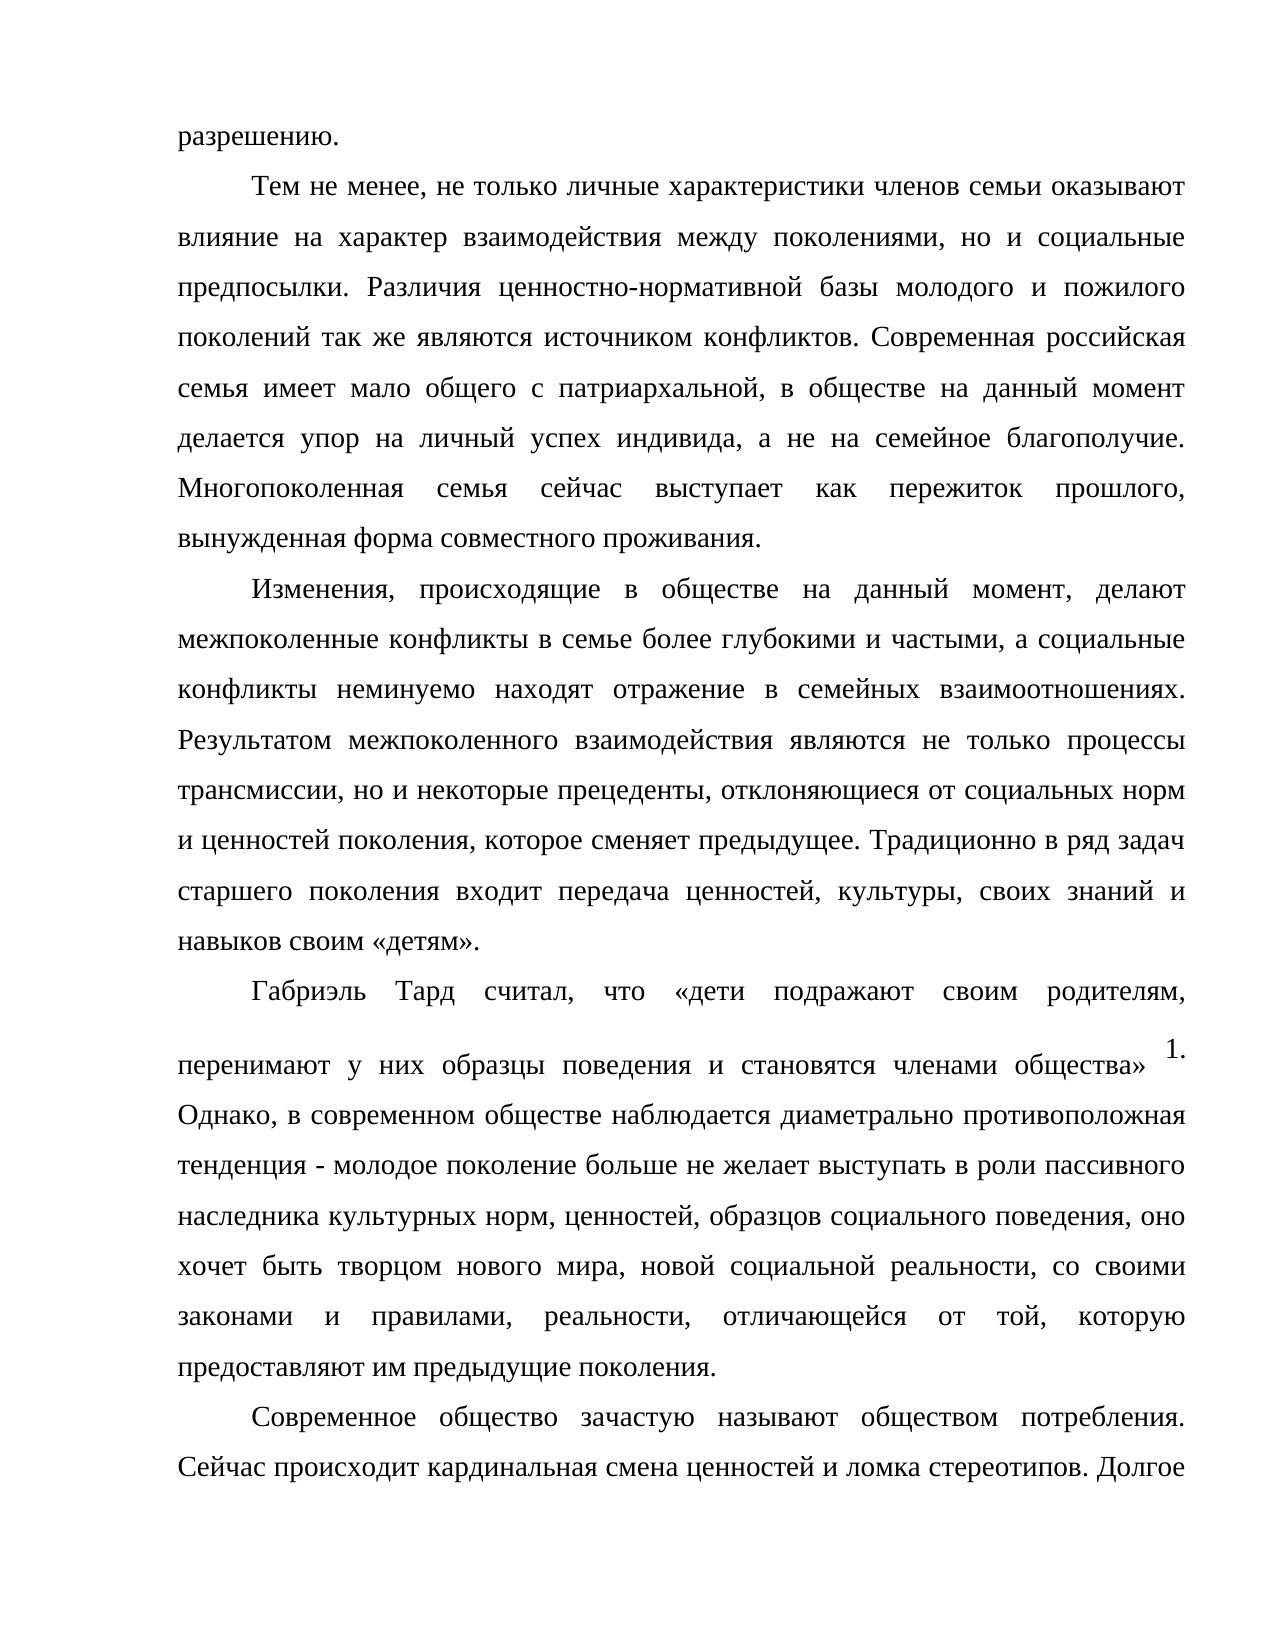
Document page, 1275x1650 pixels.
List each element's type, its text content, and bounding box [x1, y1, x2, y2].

text Изменения, происходящие в обществе на данный момент, делают межпоколенные конфликты в семье более глубокими и частыми, а социальные конфликты неминуемо находят отражение в семейных взаимоотношениях. Результатом межпоколенного взаимодействия являются не только процессы трансмиссии, но и некоторые прецеденты, отклоняющиеся от социальных норм и ценностей поколения, которое сменяет предыдущее. Традиционно в ряд задач старшего поколения входит передача ценностей, культуры, своих знаний и навыков своим «детям». [177, 571, 1186, 957]
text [177, 118, 1186, 152]
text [177, 1399, 1186, 1483]
text Габриэль Тард считал, что «дети подражают своим родителям, перенимают у них образцы поведения и становятся членами общества» 1. Однако, в современном обществе наблюдается диаметрально противоположная тенденция - молодое поколение больше не желает выступать в роли пассивного наследника культурных норм, ценностей, образцов социального поведения, оно хочет быть творцом нового мира, новой социальной реальности, со своими законами и правилами, реальности, отличающейся от той, которую предоставляют им предыдущие поколения. [177, 973, 1186, 1382]
text Тем не менее, не только личные характеристики членов семьи оказывают влияние на характер взаимодействия между поколениями, но и социальные предпосылки. Различия ценностно-нормативной базы молодого и пожилого поколений так же являются источником конфликтов. Современная российская семья имеет мало общего с патриархальной, в обществе на данный момент делается упор на личный успех индивида, а не на семейное благополучие. Многопоколенная семья сейчас выступает как пережиток прошлого, вынужденная форма совместного проживания. [177, 168, 1186, 554]
